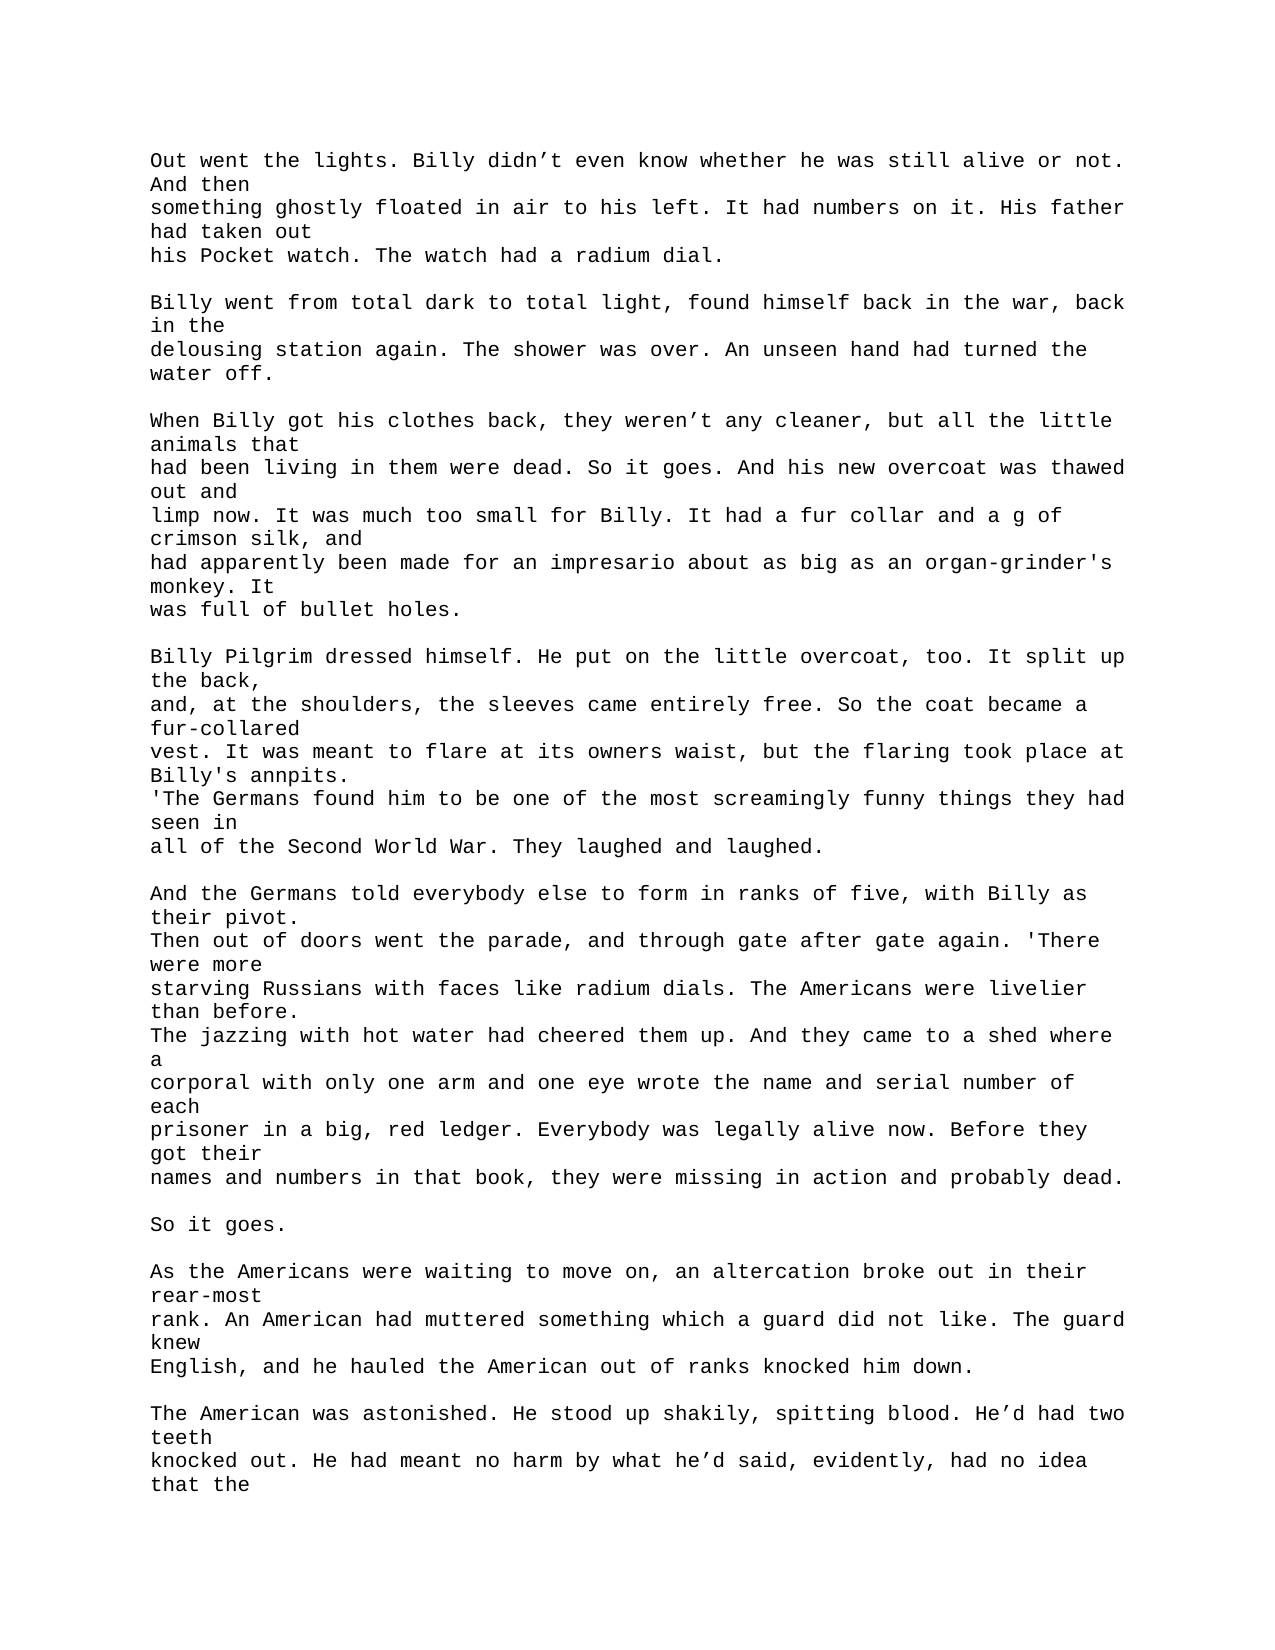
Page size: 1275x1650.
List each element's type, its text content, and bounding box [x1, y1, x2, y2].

text And the Germans told everybody else to form in ranks of five, with Billy as their pivot. [150, 883, 1125, 930]
text The jazzing with hot water had cheered them up. And they came to a shed where a [150, 1025, 1125, 1072]
text something ghostly floated in air to his left. It had numbers on it. His father had taken out [150, 197, 1125, 244]
text his Pocket watch. The watch had a radium dial. [150, 244, 1125, 268]
text So it goes. [150, 1214, 1125, 1238]
text rank. An American had muttered something which a guard did not like. The guard knew [150, 1309, 1125, 1356]
text limp now. It was much too small for Billy. It had a fur collar and a g of crimson silk, and [150, 505, 1125, 552]
text vest. It was meant to flare at its owners waist, but the flaring took place at Billy's annpits. [150, 741, 1125, 788]
text had been living in them were dead. So it goes. And his new overcoat was thawed out and [150, 457, 1125, 505]
text Then out of doors went the parade, and through gate after gate again. 'There were more [150, 930, 1125, 978]
text delousing station again. The shower was over. An unseen hand had turned the water off. [150, 339, 1125, 386]
text knocked out. He had meant no harm by what he’d said, evidently, had no idea that the [150, 1451, 1125, 1498]
text corporal with only one arm and one eye wrote the name and serial number of each [150, 1072, 1125, 1119]
text When Billy got his clothes back, they weren’t any cleaner, but all the little animals that [150, 410, 1125, 457]
text Billy Pilgrim dressed himself. He put on the little overcoat, too. It split up the back, [150, 647, 1125, 694]
text names and numbers in that book, they were missing in action and probably dead. [150, 1167, 1125, 1190]
text and, at the shoulders, the sleeves came entirely free. So the coat became a fur-collared [150, 694, 1125, 741]
text starving Russians with faces like radium dials. The Americans were livelier than before. [150, 978, 1125, 1025]
text English, and he hauled the American out of ranks knocked him down. [150, 1356, 1125, 1379]
text Billy went from total dark to total light, found himself back in the war, back in the [150, 292, 1125, 339]
text had apparently been made for an impresario about as big as an organ-grinder's monkey. It [150, 552, 1125, 599]
text 'The Germans found him to be one of the most screamingly funny things they had seen in [150, 788, 1125, 836]
text all of the Second World War. They laughed and laughed. [150, 836, 1125, 859]
text Out went the lights. Billy didn’t even know whether he was still alive or not. And then [150, 150, 1125, 197]
text was full of bullet holes. [150, 599, 1125, 623]
text As the Americans were waiting to move on, an altercation broke out in their rear-most [150, 1261, 1125, 1309]
text The American was astonished. He stood up shakily, spitting blood. He’d had two teeth [150, 1403, 1125, 1451]
text prisoner in a big, red ledger. Everybody was legally alive now. Before they got their [150, 1119, 1125, 1167]
